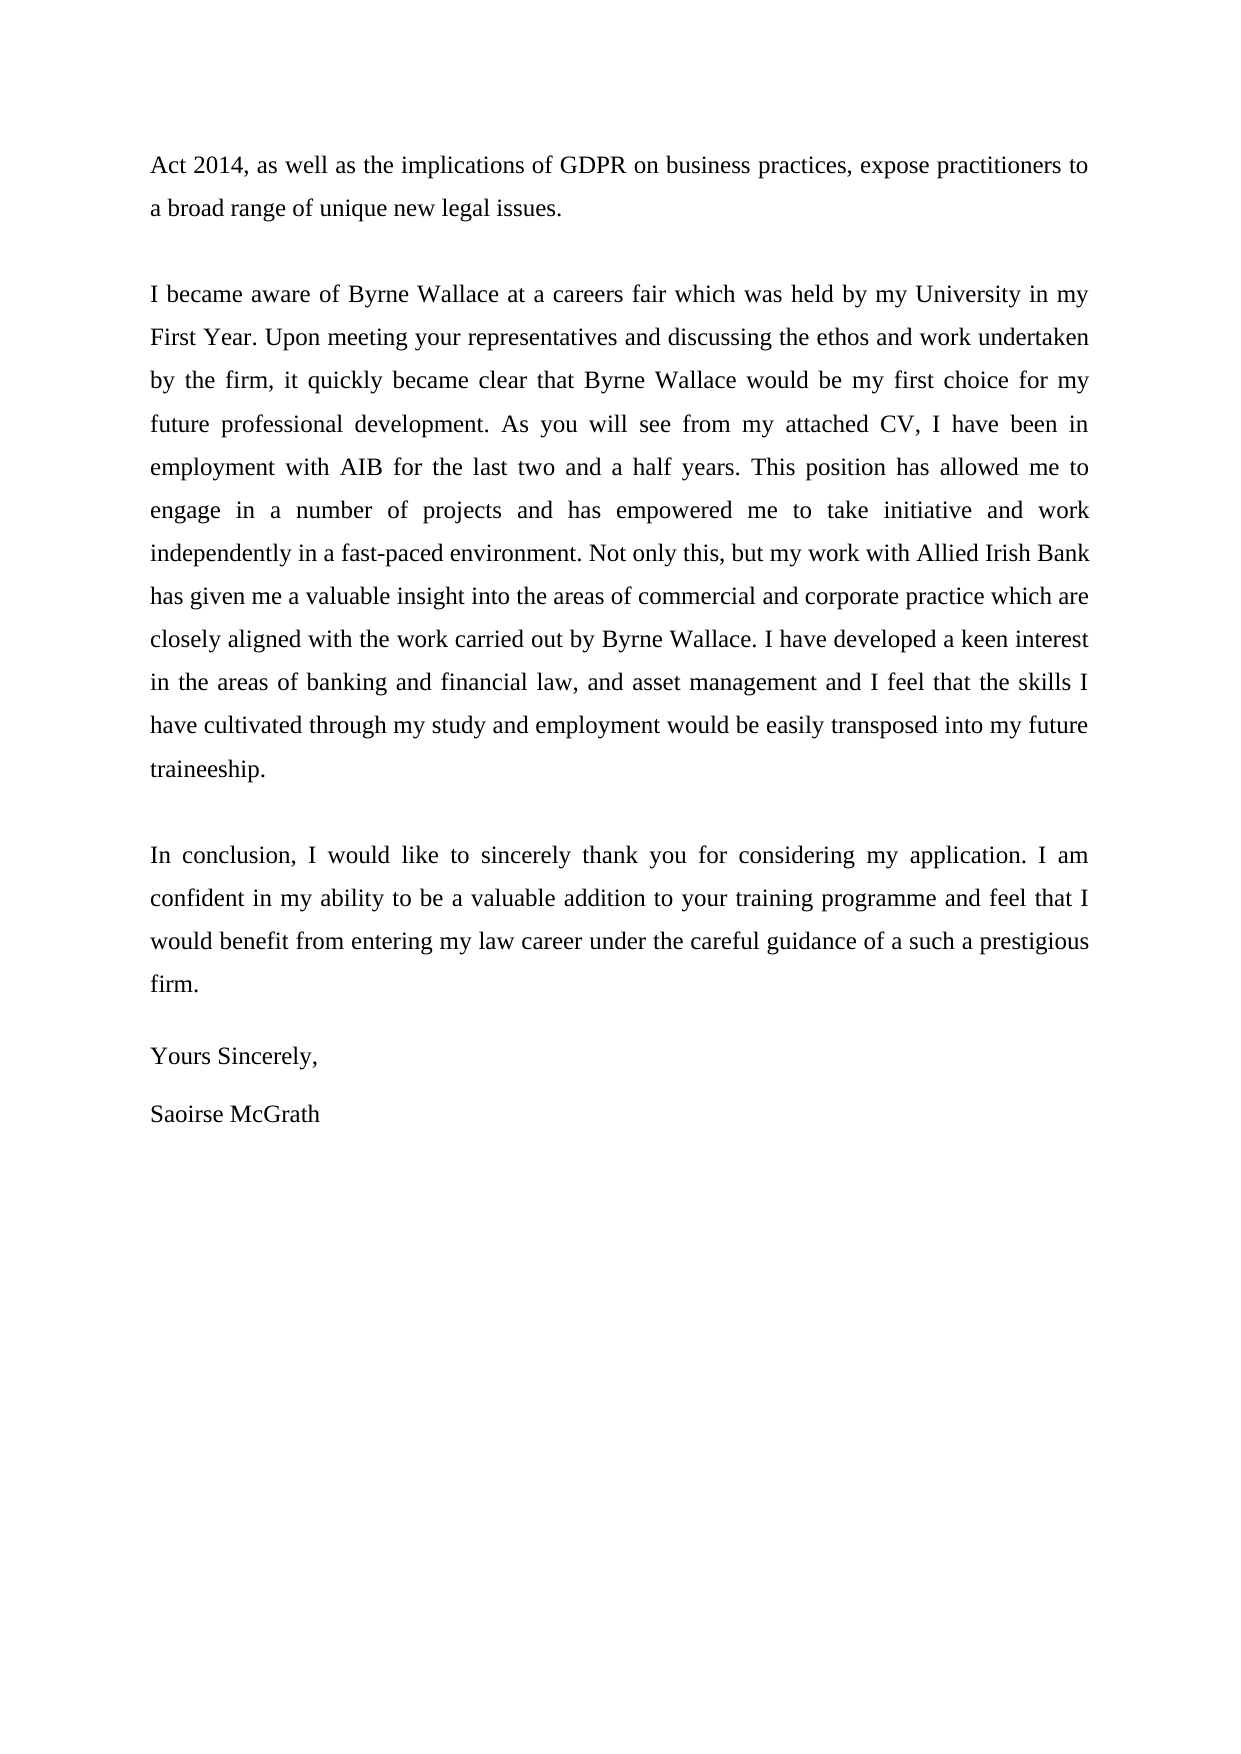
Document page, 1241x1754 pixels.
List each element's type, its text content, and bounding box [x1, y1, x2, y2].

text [150, 150, 1090, 222]
text I became aware of Byrne Wallace at a careers fair which was held by my University in my First Year. Upon meeting your representatives and discussing the ethos and work undertaken by the firm, it quickly became clear that Byrne Wallace would be my first choice for my future professional development. As you will see from my attached CV, I have been in employment with AIB for the last two and a half years. This position has allowed me to engage in a number of projects and has empowered me to take initiative and work independently in a fast-paced environment. Not only this, but my work with Allied Irish Bank has given me a valuable insight into the areas of commercial and corporate practice which are closely aligned with the work carried out by Byrne Wallace. I have developed a keen interest in the areas of banking and financial law, and asset management and I feel that the skills I have cultivated through my study and employment would be easily transposed into my future traineeship. [150, 279, 1090, 782]
text Saoirse McGrath [150, 1099, 1090, 1127]
text Yours Sincerely, [150, 1041, 1090, 1070]
text In conclusion, I would like to sincerely thank you for considering my application. I am confident in my ability to be a valuable addition to your training programme and feel that I would benefit from entering my law career under the careful guidance of a such a prestigious firm. [150, 840, 1090, 998]
